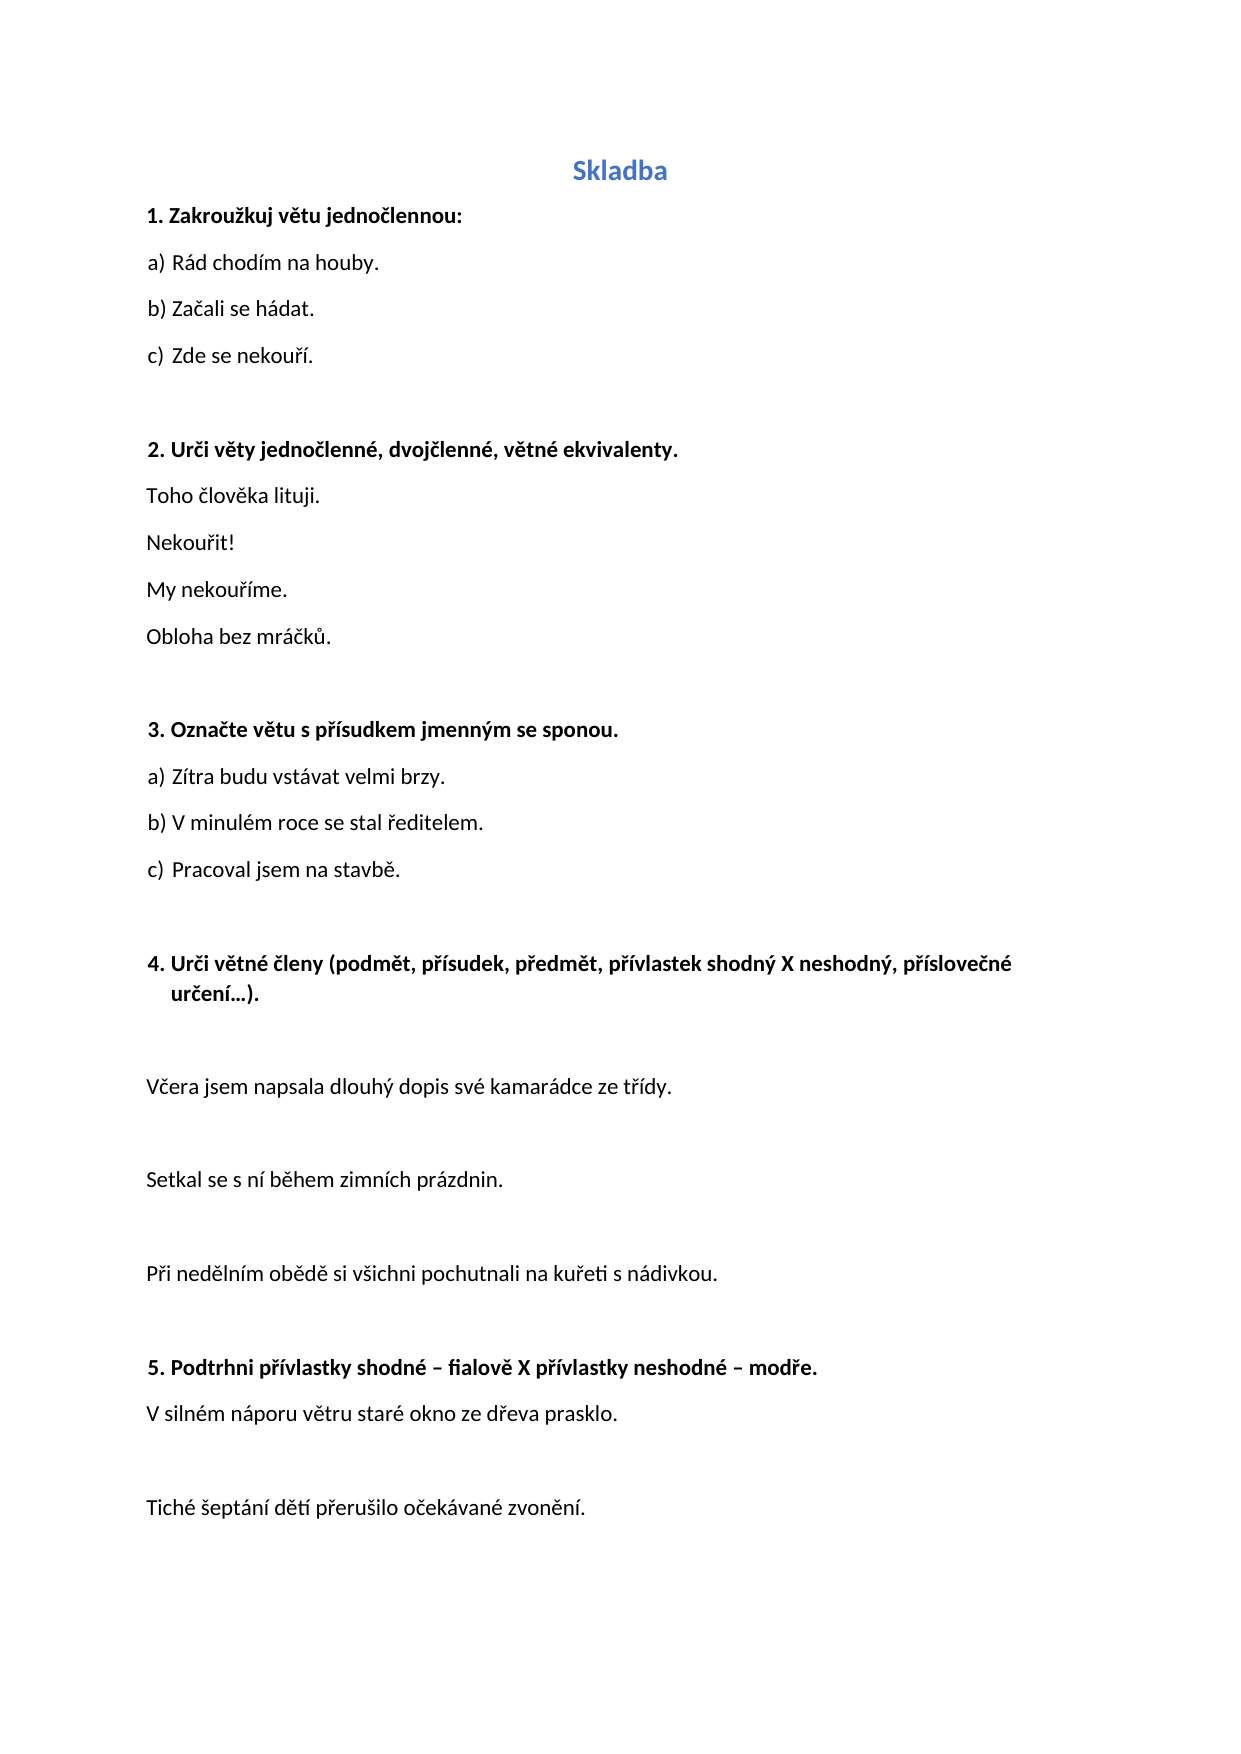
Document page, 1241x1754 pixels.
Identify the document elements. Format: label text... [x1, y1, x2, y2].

text Nekouřit! [146, 528, 1083, 556]
text Včera jsem napsala dlouhý dopis své kamarádce ze třídy. [146, 1072, 1083, 1100]
text My nekouříme. [146, 575, 1083, 603]
list Rád chodím na houby. [147, 248, 1083, 276]
list Zde se nekouří. [147, 341, 1083, 369]
list Označte větu s přísudkem jmenným se sponou. [147, 715, 1083, 743]
text V silném náporu větru staré okno ze dřeva prasklo. [146, 1399, 1083, 1428]
list Pracoval jsem na stavbě. [147, 855, 1083, 883]
text Obloha bez mráčků. [146, 622, 1083, 650]
text Tiché šeptání dětí přerušilo očekávané zvonění. [146, 1493, 1083, 1521]
list Podtrhni přívlastky shodné – fialově X přívlastky neshodné – modře. [147, 1353, 1083, 1381]
text Skladba [157, 152, 1083, 188]
list Urči věty jednočlenné, dvojčlenné, větné ekvivalenty. [147, 435, 1083, 463]
list V minulém roce se stal ředitelem. [147, 808, 1083, 837]
text Toho člověka lituji. [146, 481, 1083, 509]
text 1. Zakroužkuj větu jednočlennou: [146, 201, 1083, 229]
list Začali se hádat. [147, 294, 1083, 322]
text Setkal se s ní během zimních prázdnin. [146, 1166, 1083, 1194]
text Při nedělním obědě si všichni pochutnali na kuřeti s nádivkou. [146, 1259, 1083, 1287]
list Zítra budu vstávat velmi brzy. [147, 762, 1083, 790]
list Urči větné členy (podmět, přísudek, předmět, přívlastek shodný X neshodný, příslovečné určení…). [147, 949, 1083, 1007]
